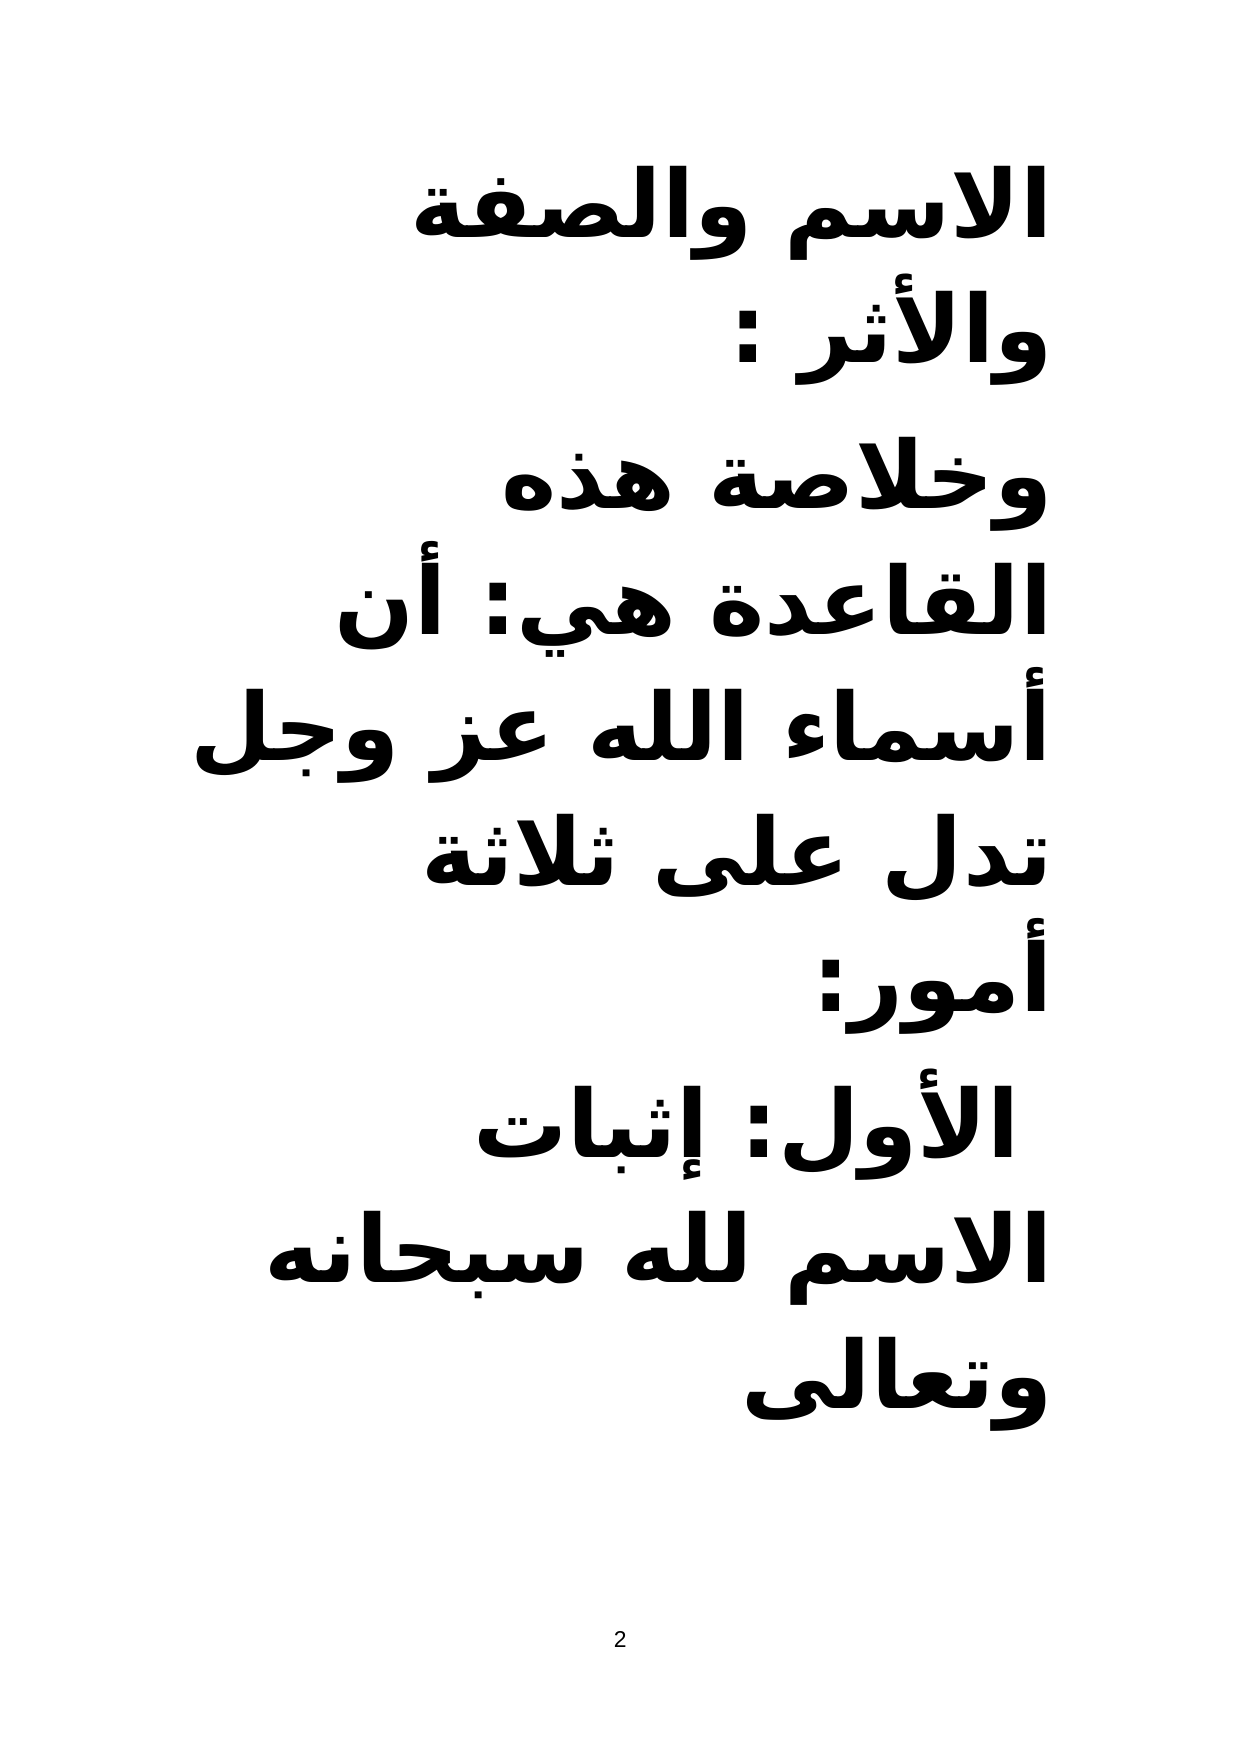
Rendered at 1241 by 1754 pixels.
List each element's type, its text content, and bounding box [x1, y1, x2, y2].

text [187, 150, 1053, 385]
text الأول: إثبات الاسم لله سبحانه وتعالى [187, 1070, 1053, 1431]
text وخلاصة هذه القاعدة هي: أن أسماء الله عز وجل تدل على ثلاثة أمور: [187, 422, 1053, 1033]
